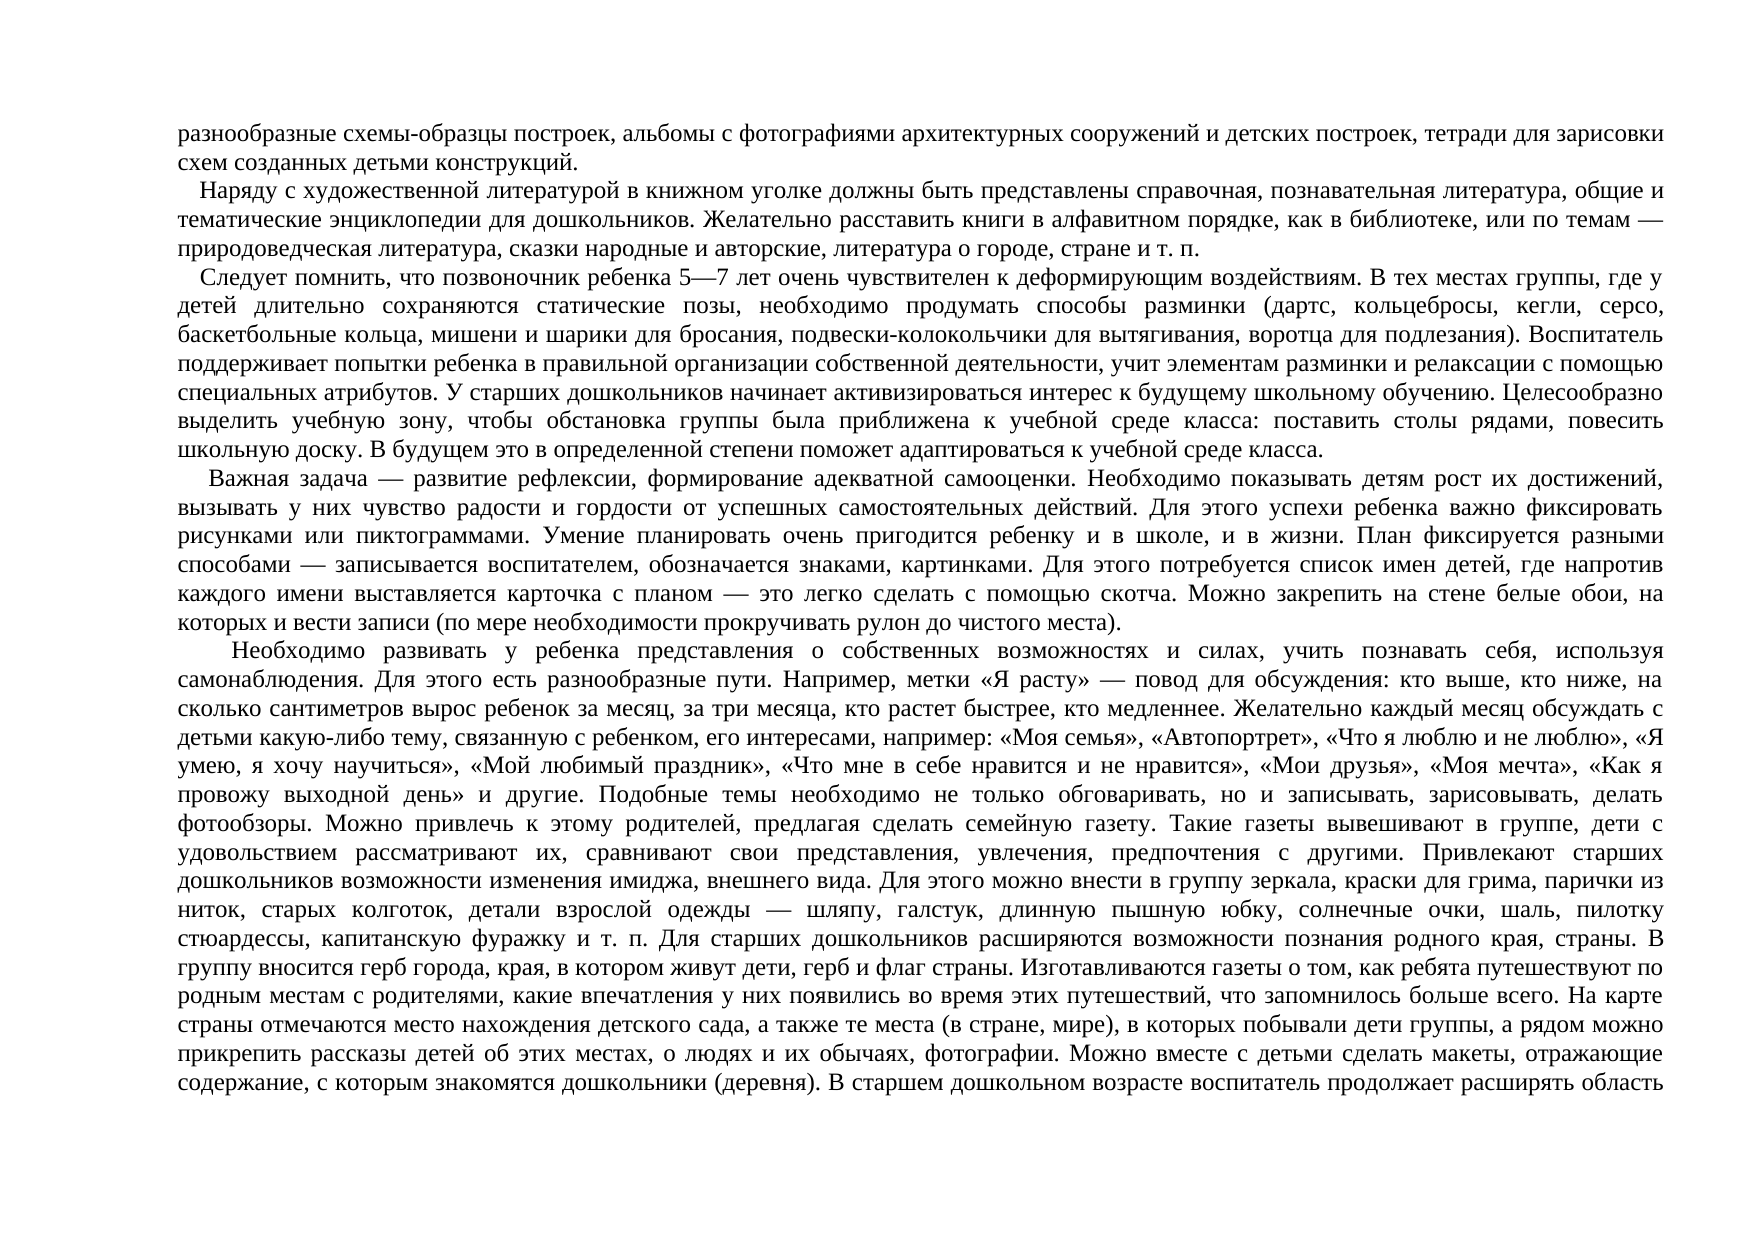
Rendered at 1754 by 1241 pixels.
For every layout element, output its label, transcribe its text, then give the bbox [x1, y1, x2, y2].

text Важная задача — развитие рефлексии, формирование адекватной самооценки. Необходимо показывать детям рост их достижений, вызывать у них чувство радости и гордости от успешных самостоятельных действий. Для этого успехи ребенка важно фиксировать рисунками или пиктограммами. Умение планировать очень пригодится ребенку и в школе, и в жизни. План фиксируется разными способами — записывается воспитателем, обозначается знаками, картинками. Для этого потребуется список имен детей, где напротив каждого имени выставляется карточка с планом — это легко сделать с помощью скотча. Можно закрепить на стене белые обои, на которых и вести записи (по мере необходимости прокручивать рулон до чистого места). [177, 463, 1665, 636]
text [177, 636, 1665, 1096]
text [177, 118, 1665, 176]
text Наряду с художественной литературой в книжном уголке должны быть представлены справочная, познавательная литература, общие и тематические энциклопедии для дошкольников. Желательно расставить книги в алфавитном порядке, как в библиотеке, или по темам — природоведческая литература, сказки народные и авторские, литература о городе, стране и т. п. [177, 176, 1665, 262]
text Следует помнить, что позвоночник ребенка 5—7 лет очень чувствителен к деформирующим воздействиям. В тех местах группы, где у детей длительно сохраняются статические позы, необходимо продумать способы разминки (дартс, кольцебросы, кегли, серсо, баскетбольные кольца, мишени и шарики для бросания, подвески-колокольчики для вытягивания, воротца для подлезания). Воспитатель поддерживает попытки ребенка в правильной организации собственной деятельности, учит элементам разминки и релаксации с помощью специальных атрибутов. У старших дошкольников начинает активизироваться интерес к будущему школьному обучению. Целесообразно выделить учебную зону, чтобы обстановка группы была приближена к учебной среде класса: поставить столы рядами, повесить школьную доску. В будущем это в определенной степени поможет адаптироваться к учебной среде класса. [177, 262, 1665, 463]
